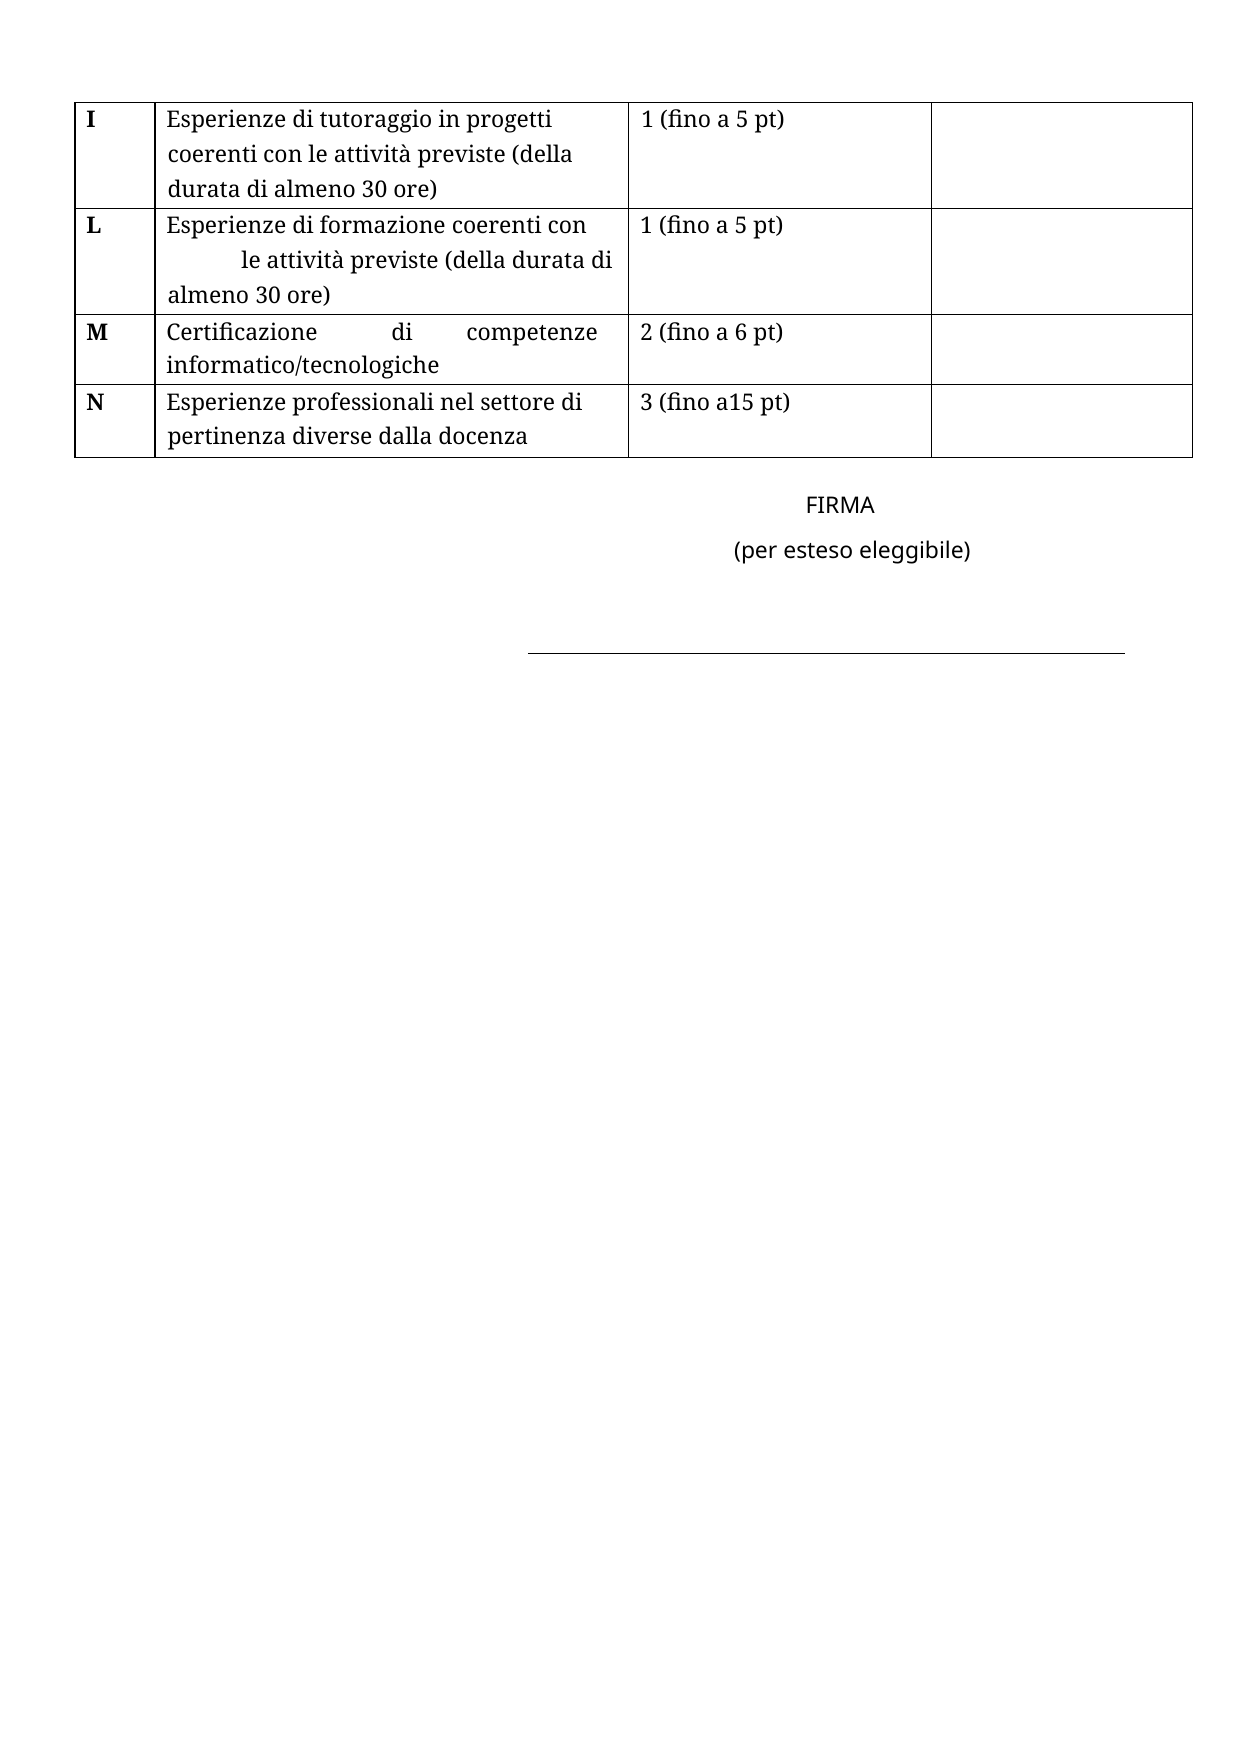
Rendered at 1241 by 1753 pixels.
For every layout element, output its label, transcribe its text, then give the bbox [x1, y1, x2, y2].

table_cell [932, 315, 1192, 384]
table_cell 1 (fino a 5 pt) [629, 103, 931, 208]
text (per esteso eleggibile) [734, 534, 1139, 565]
table_cell [932, 385, 1192, 457]
table_cell [932, 103, 1192, 208]
table_cell [932, 209, 1192, 314]
table_cell N [76, 385, 154, 457]
table_cell Certificazione di competenze informatico/tecnologiche [156, 315, 628, 384]
table_cell Esperienze di formazione coerenti con le attività previste (della durata di almeno 30 ore) [156, 209, 628, 314]
table_cell 2 (fino a 6 pt) [629, 315, 931, 384]
text FIRMA [805, 489, 1139, 521]
table_cell 1 (fino a 5 pt) [629, 209, 931, 314]
table_cell M [76, 315, 154, 384]
table_cell Esperienze di tutoraggio in progetti coerenti con le attività previste (della durata di almeno 30 ore) [156, 103, 628, 208]
table_cell L [76, 209, 154, 314]
table_cell 3 (fino a15 pt) [629, 385, 931, 457]
table_cell I [76, 103, 154, 208]
table_cell Esperienze professionali nel settore di pertinenza diverse dalla docenza [156, 385, 628, 457]
